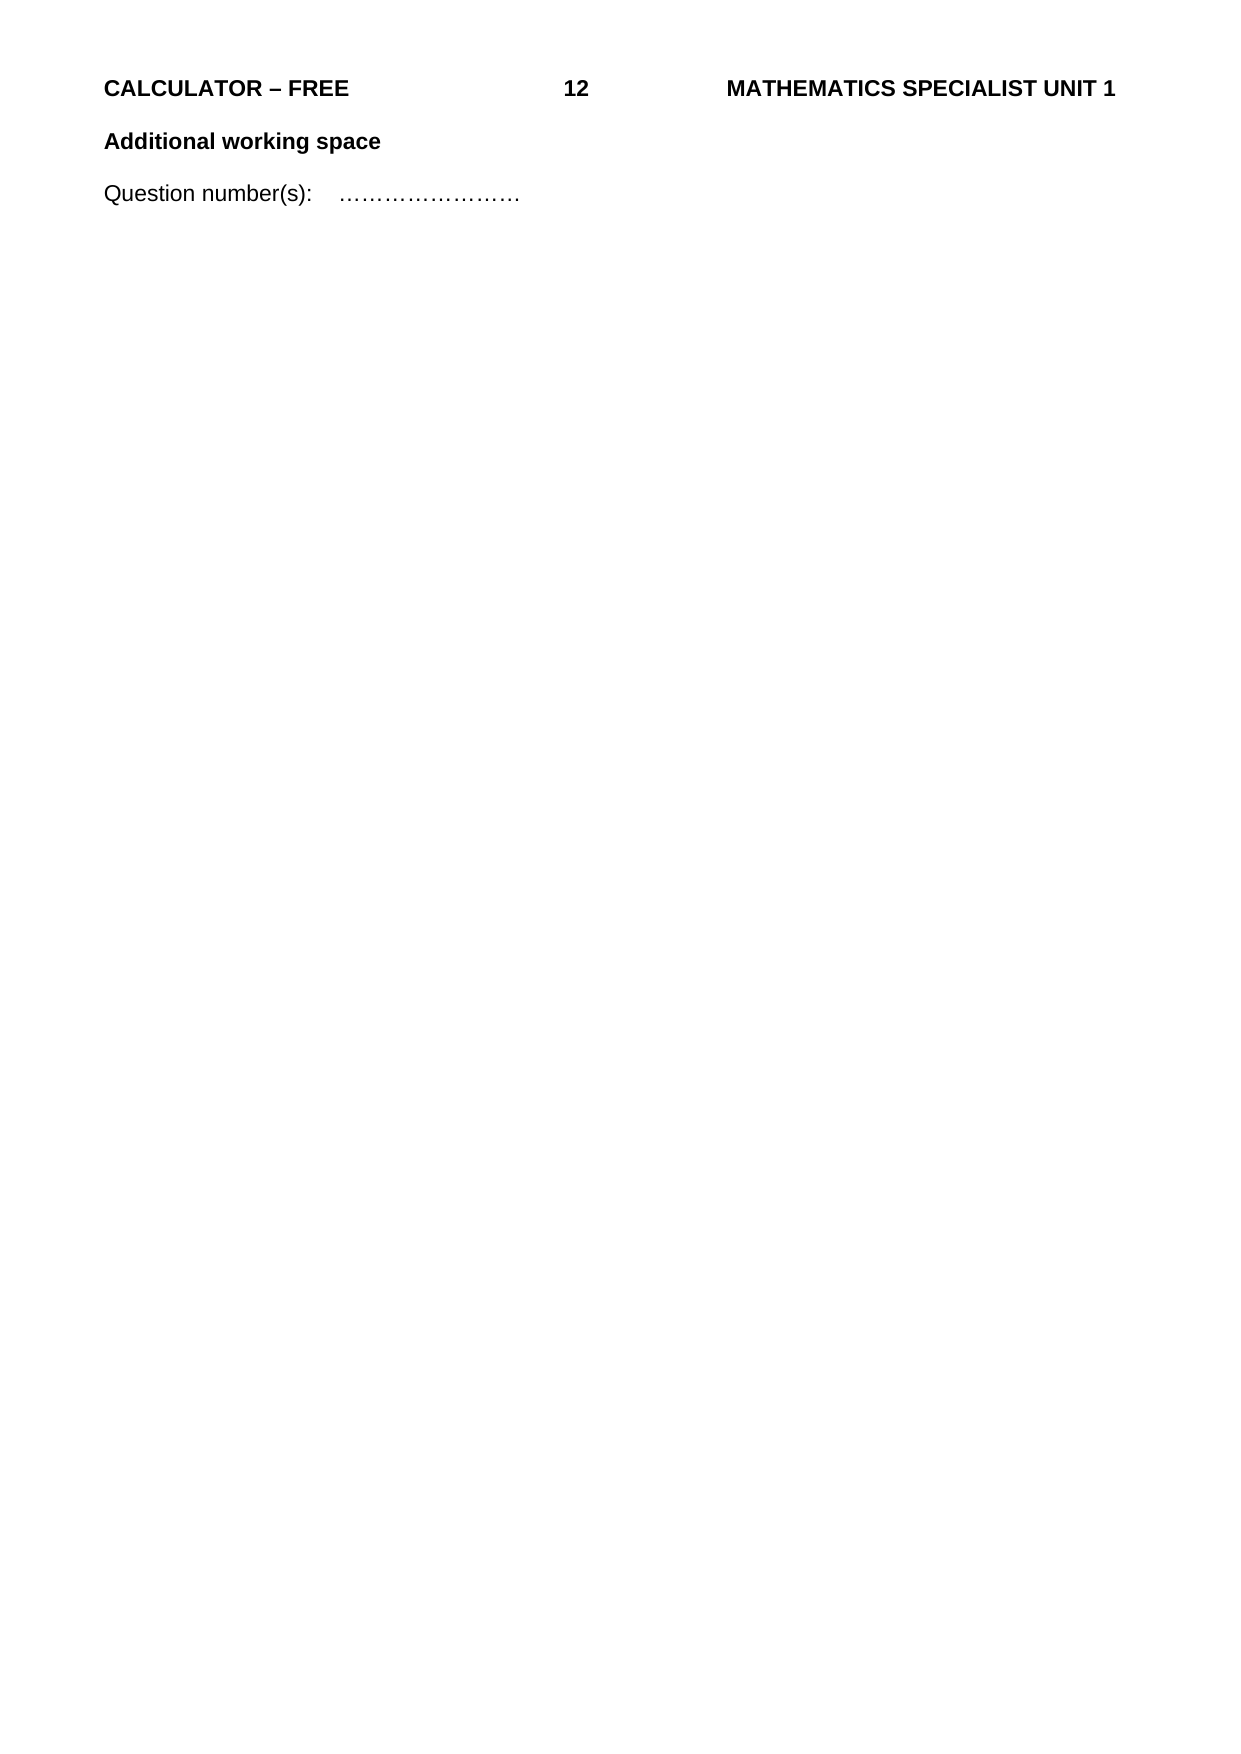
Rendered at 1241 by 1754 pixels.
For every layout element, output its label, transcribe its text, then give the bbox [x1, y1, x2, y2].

text Additional working space [103, 128, 1137, 154]
text Question number(s): …………………… [103, 180, 1137, 207]
